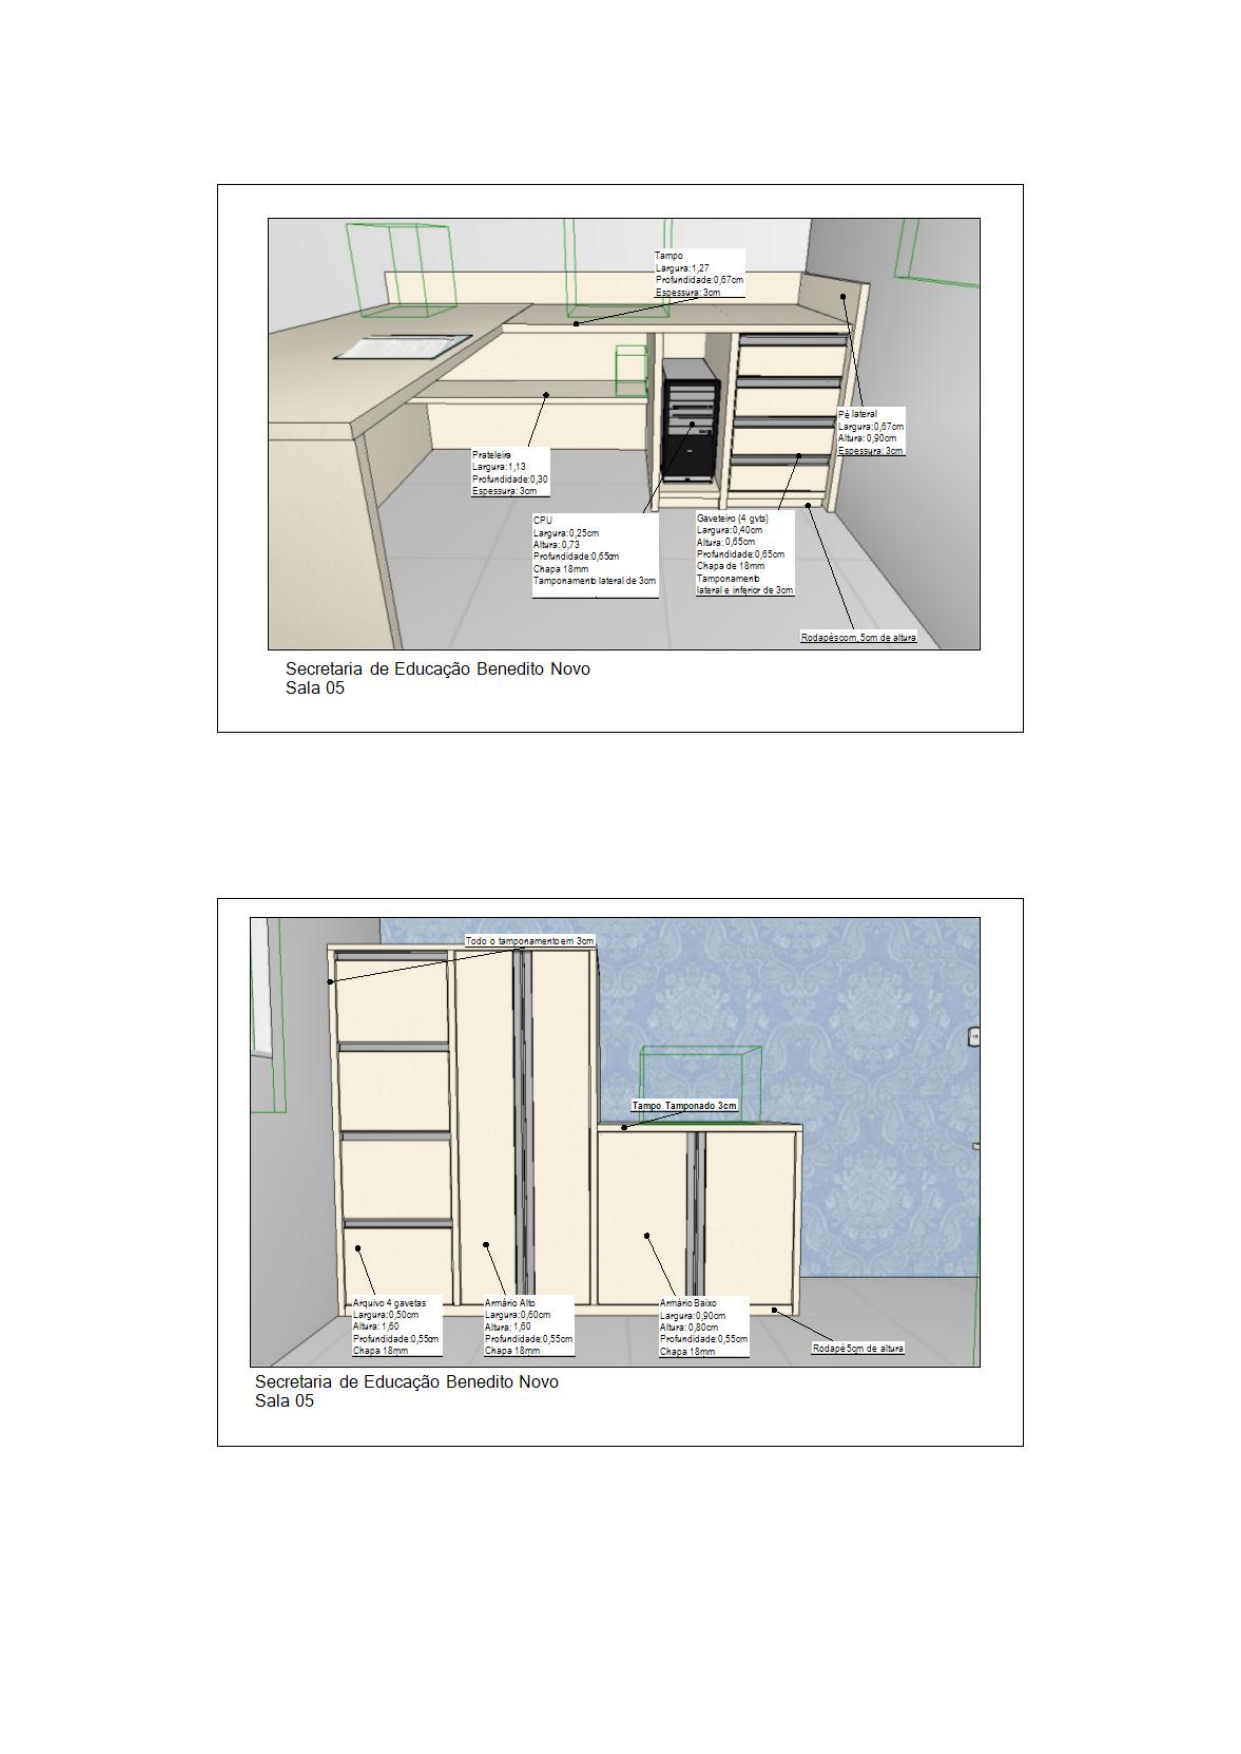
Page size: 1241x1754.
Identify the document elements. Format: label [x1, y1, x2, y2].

picture [177, 860, 1063, 1488]
picture [177, 146, 1063, 774]
